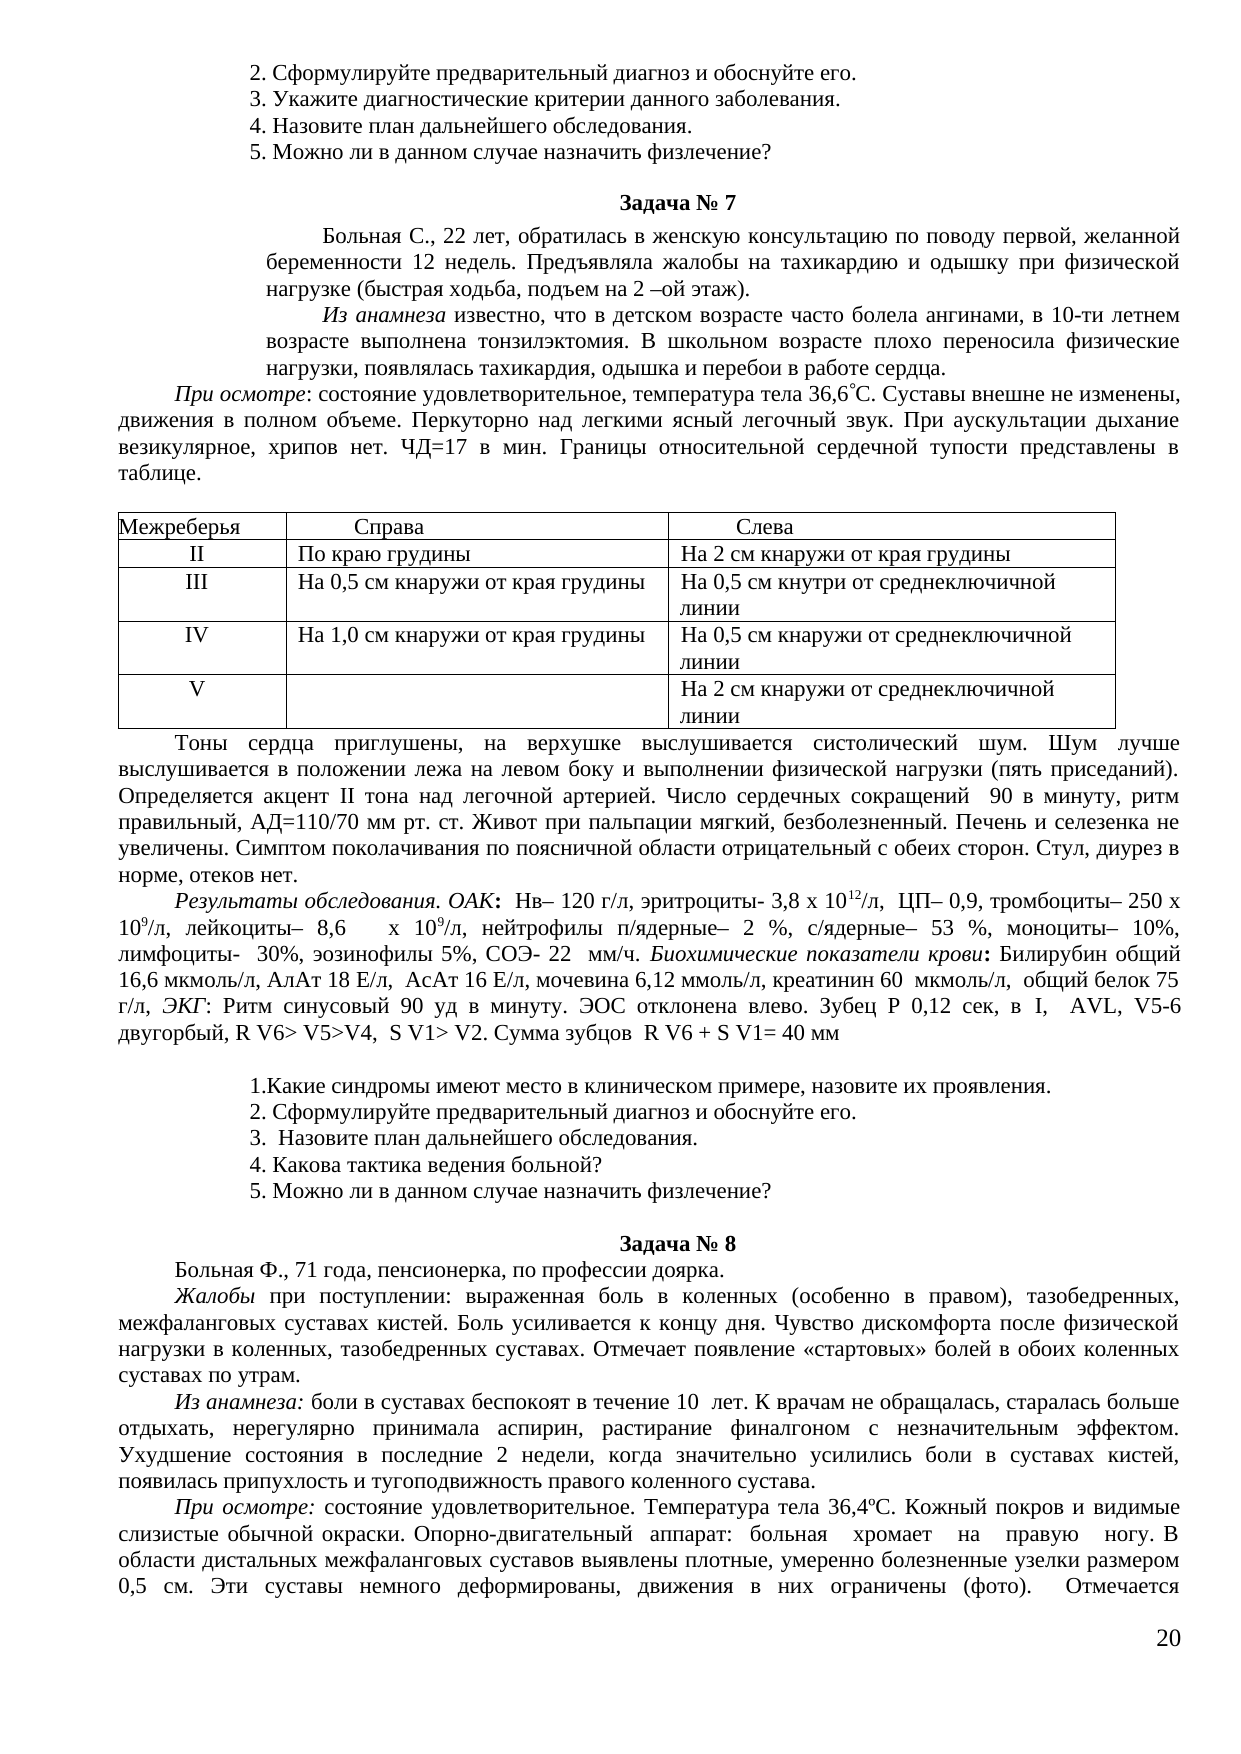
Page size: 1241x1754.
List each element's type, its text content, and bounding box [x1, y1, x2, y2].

text 3. Назовите план дальнейшего обследования. [193, 1124, 1181, 1151]
text Задача № 8 [118, 1230, 1181, 1256]
text Больная Ф., 71 года, пенсионерка, по профессии доярка. [118, 1256, 1181, 1282]
table_cell На кнаружи от края грудины [287, 568, 668, 621]
table_cell III [119, 568, 286, 621]
table_cell На кнаружи от среднеключичной линии [669, 622, 1115, 674]
text Результаты обследования. ОАК: Нв– 120 г/л, эритроциты- 3,8 х 1012/л, ЦП– 0,9, тромбоциты– 250 х 109/л, лейкоциты– 8,6 х 109/л, нейтрофилы п/ядерные– 2 %, с/ядерные– 53 %, моноциты– 10%, лимфоциты- 30%, эозинофилы 5%, СОЭ- 22 мм/ч. Биохимические показатели крови: Билирубин общий 16,6 мкмоль/л, АлАт 18 Е/л, АсАт 16 Е/л, мочевина 6,12 ммоль/л, креатинин 60 мкмоль/л, общий белок 75 г/л, ЭКГ: Ритм синусовый 90 уд в минуту. ЭОС отклонена влево. Зубец Р 0,12 сек, в I, AVL, V5-6 двугорбый, R V6> V5>V4, S V1> V2. Cумма зубцов R V6 + = [118, 887, 1181, 1045]
table_cell [287, 675, 668, 728]
text 5. Можно ли в данном случае назначить физлечение? [193, 1177, 1181, 1203]
text 3. Укажите диагностические критерии данного заболевания. [193, 85, 1181, 112]
table_header Справа [287, 513, 668, 539]
text 5. Можно ли в данном случае назначить физлечение? [193, 138, 1181, 164]
table_cell II [119, 540, 286, 567]
text Жалобы при поступлении: выраженная боль в коленных (особенно в правом), тазобедренных, межфаланговых суставах кистей. Боль усиливается к концу дня. Чувство дискомфорта после физической нагрузки в коленных, тазобедренных суставах. Отмечает появление «стартовых» болей в обоих коленных суставах по утрам. [118, 1282, 1181, 1388]
table_cell По краю грудины [287, 540, 668, 567]
table_header Слева [669, 513, 1115, 539]
text Из анамнеза: боли в суставах беспокоят в течение 10 лет. К врачам не обращалась, старалась больше отдыхать, нерегулярно принимала аспирин, растирание финалгоном с незначительным эффектом. Ухудшение состояния в последние 2 недели, когда значительно усилились боли в суставах кистей, появилась припухлость и тугоподвижность правого коленного сустава. [118, 1388, 1181, 1493]
table_cell На кнаружи от края грудины [669, 540, 1115, 567]
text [118, 1493, 1181, 1599]
table_cell На кнаружи от среднеключичной линии [669, 675, 1115, 728]
text 2. Сформулируйте предварительный диагноз и обоснуйте его. [193, 59, 1181, 85]
text 1.Какие синдромы имеют место в клиническом примере, назовите их проявления. [193, 1072, 1181, 1098]
table_header Межреберья [119, 513, 286, 539]
text Больная С., 22 лет, обратилась в женскую консультацию по поводу первой, желанной беременности 12 недель. Предъявляла жалобы на тахикардию и одышку при физической нагрузке (быстрая ходьба, подъем на 2 –ой этаж). [266, 222, 1181, 301]
text При осмотре: состояние удовлетворительное, температура тела 36,6С. Суставы внешне не изменены, движения в полном объеме. Перкуторно над легкими ясный легочный звук. При аускультации дыхание везикулярное, хрипов нет. ЧД=17 в мин. Границы относительной сердечной тупости представлены в таблице. [118, 380, 1181, 486]
text Тоны сердца приглушены, на верхушке выслушивается систолический шум. Шум лучше выслушивается в положении лежа на левом боку и выполнении физической нагрузки (пять приседаний). Определяется акцент II тона над легочной артерией. Число сердечных сокращений 90 в минуту, ритм правильный, АД=110/70 мм рт. ст. Живот при пальпации мягкий, безболезненный. Печень и селезенка не увеличены. Симптом поколачивания по поясничной области отрицательный с обеих сторон. Стул, диурез в норме, отеков нет. [118, 729, 1181, 887]
subtitle Задача № 7 [118, 189, 1181, 216]
table_cell IV [119, 622, 286, 674]
text 2. Сформулируйте предварительный диагноз и обоснуйте его. [193, 1098, 1181, 1124]
table_cell V [119, 675, 286, 728]
text Из анамнеза известно, что в детском возрасте часто болела ангинами, в 10-ти летнем возрасте выполнена тонзилэктомия. В школьном возрасте плохо переносила физические нагрузки, появлялась тахикардия, одышка и перебои в работе сердца. [266, 301, 1181, 380]
table_cell На кнутри от среднеключичной линии [669, 568, 1115, 621]
table_cell На кнаружи от края грудины [287, 622, 668, 674]
text 4. Какова тактика ведения больной? [193, 1151, 1181, 1177]
text 4. Назовите план дальнейшего обследования. [193, 112, 1181, 138]
